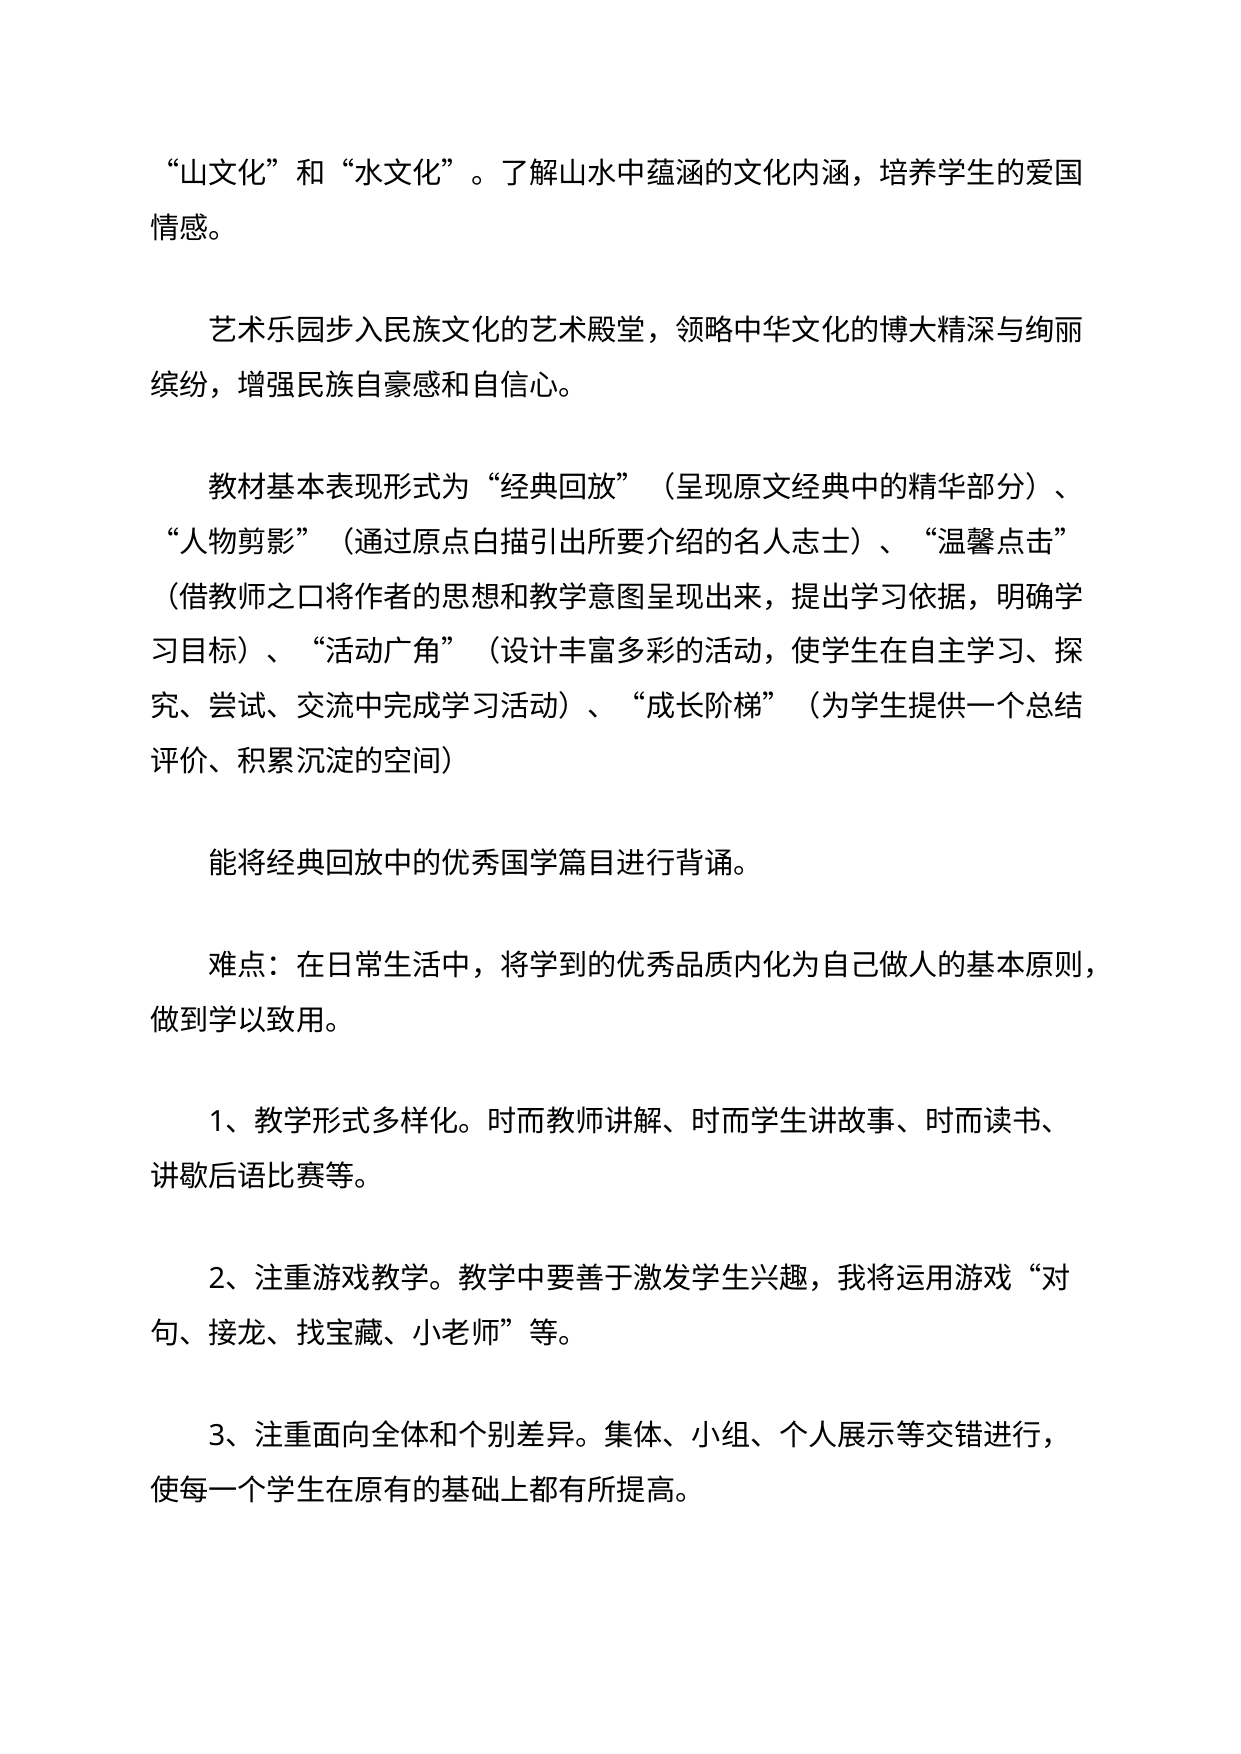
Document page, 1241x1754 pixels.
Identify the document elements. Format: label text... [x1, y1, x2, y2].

text 1、教学形式多样化。时而教师讲解、时而学生讲故事、时而读书、讲歇后语比赛等。 [150, 1098, 1090, 1195]
text 2、注重游戏教学。教学中要善于激发学生兴趣，我将运用游戏“对句、接龙、找宝藏、小老师”等。 [150, 1255, 1090, 1352]
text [150, 150, 1090, 247]
text 3、注重面向全体和个别差异。集体、小组、个人展示等交错进行，使每一个学生在原有的基础上都有所提高。 [150, 1412, 1090, 1509]
text 能将经典回放中的优秀国学篇目进行背诵。 [150, 839, 1090, 882]
text 艺术乐园步入民族文化的艺术殿堂，领略中华文化的博大精深与绚丽缤纷，增强民族自豪感和自信心。 [150, 307, 1090, 404]
text 难点：在日常生活中，将学到的优秀品质内化为自己做人的基本原则，做到学以致用。 [150, 941, 1090, 1038]
text 教材基本表现形式为“经典回放”（呈现原文经典中的精华部分）、“人物剪影”（通过原点白描引出所要介绍的名人志士）、“温馨点击”（借教师之口将作者的思想和教学意图呈现出来，提出学习依据，明确学习目标）、“活动广角”（设计丰富多彩的活动，使学生在自主学习、探究、尝试、交流中完成学习活动）、“成长阶梯”（为学生提供一个总结评价、积累沉淀的空间） [150, 463, 1090, 780]
